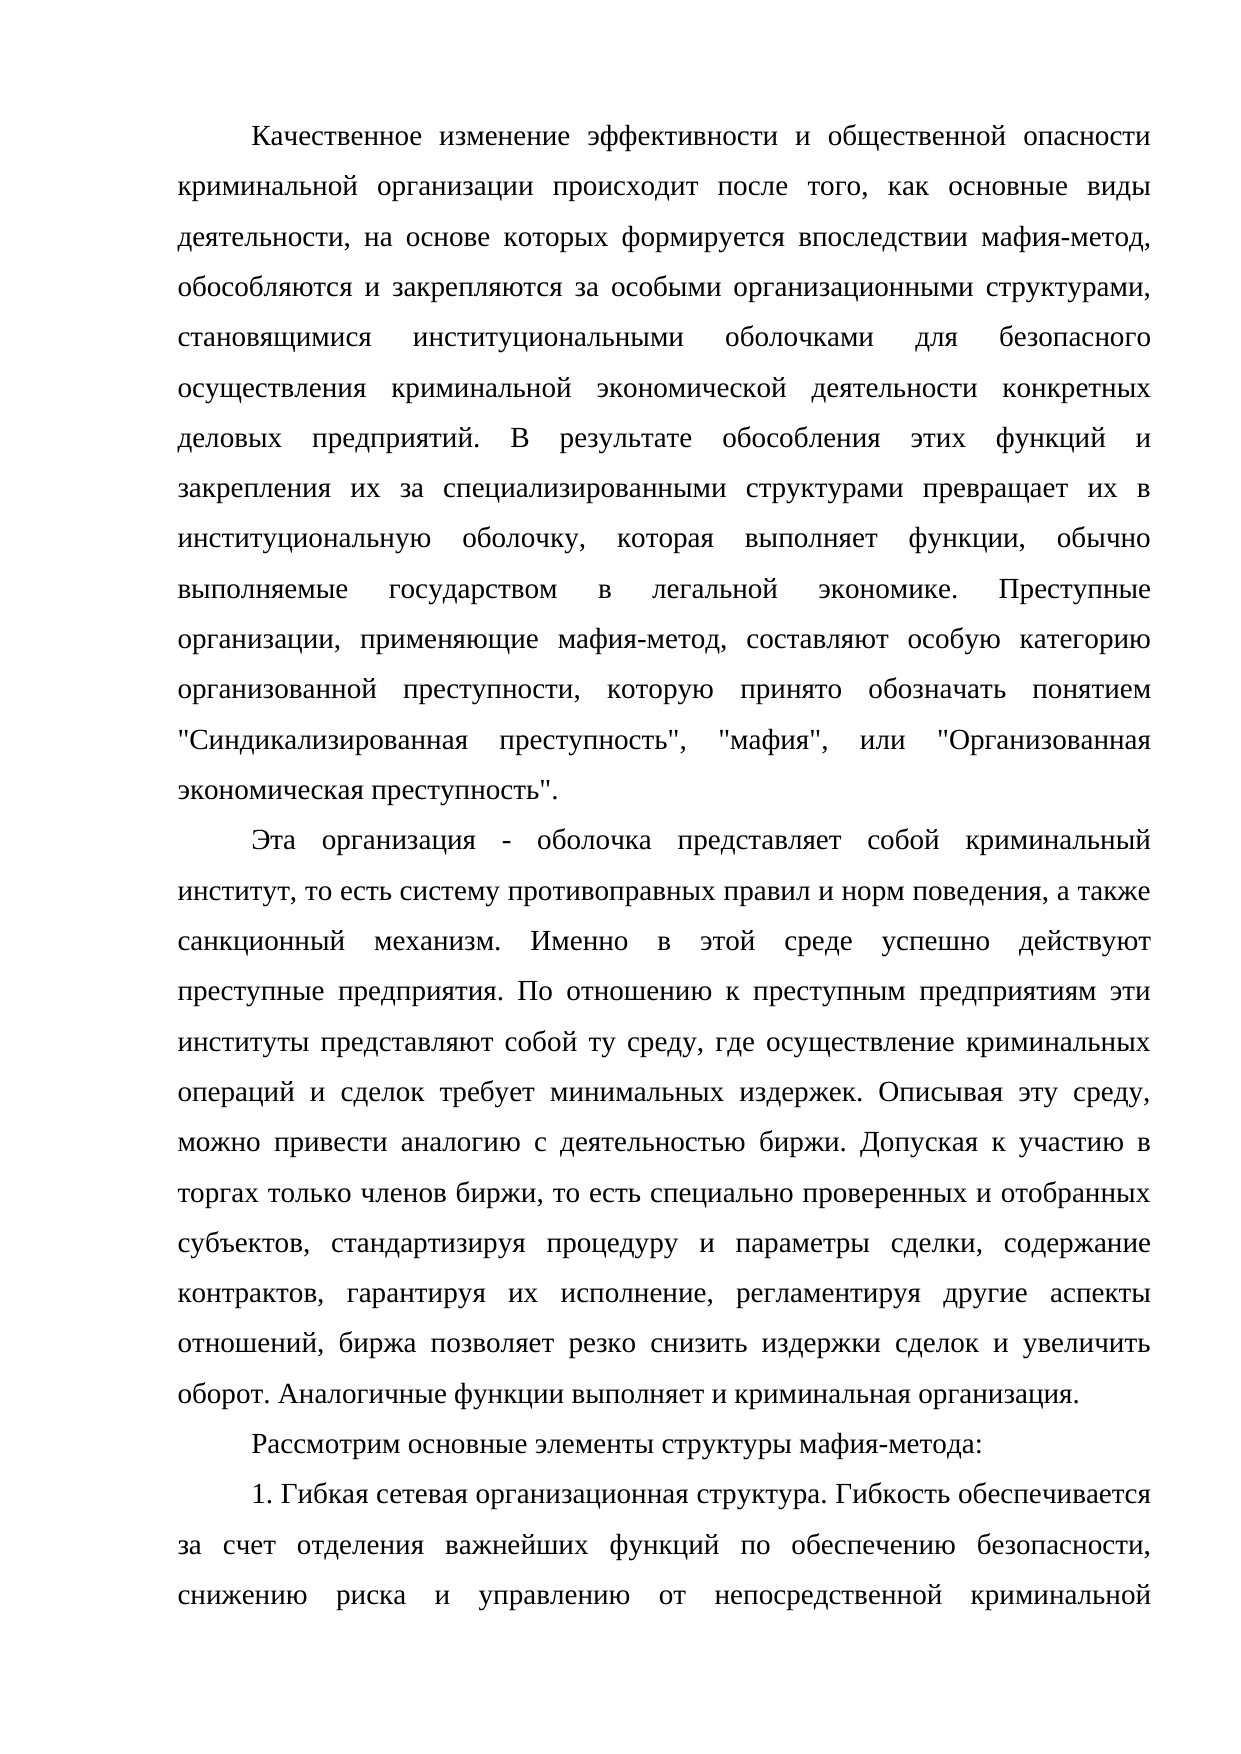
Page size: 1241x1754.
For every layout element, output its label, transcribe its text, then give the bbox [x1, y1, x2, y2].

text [177, 1477, 1152, 1611]
text Эта организация - оболочка представляет собой криминальный институт, то есть систему противоправных правил и норм поведения, а также санкционный механизм. Именно в этой среде успешно действуют преступные предприятия. По отношению к преступным предприятиям эти институты представляют собой ту среду, где осуществление криминальных операций и сделок требует минимальных издержек. Описывая эту среду, можно привести аналогию с деятельностью биржи. Допуская к участию в торгах только членов биржи, то есть специально проверенных и отобранных субъектов, стандартизируя процедуру и параметры сделки, содержание контрактов, гарантируя их исполнение, регламентируя другие аспекты отношений, биржа позволяет резко снизить издержки сделок и увеличить оборот. Аналогичные функции выполняет и криминальная организация. [177, 822, 1152, 1409]
text Рассмотрим основные элементы структуры мафия-метода: [177, 1426, 1152, 1460]
text Качественное изменение эффективности и общественной опасности криминальной организации происходит после того, как основные виды деятельности, на основе которых формируется впоследствии мафия-метод, обособляются и закрепляются за особыми организационными структурами, становящимися институциональными оболочками для безопасного осуществления криминальной экономической деятельности конкретных деловых предприятий. В результате обособления этих функций и закрепления их за специализированными структурами превращает их в институциональную оболочку, которая выполняет функции, обычно выполняемые государством в легальной экономике. Преступные организации, применяющие мафия-метод, составляют особую категорию организованной преступности, которую принято обозначать понятием "Синдикализированная преступность", "мафия", или "Организованная экономическая преступность". [177, 118, 1152, 806]
